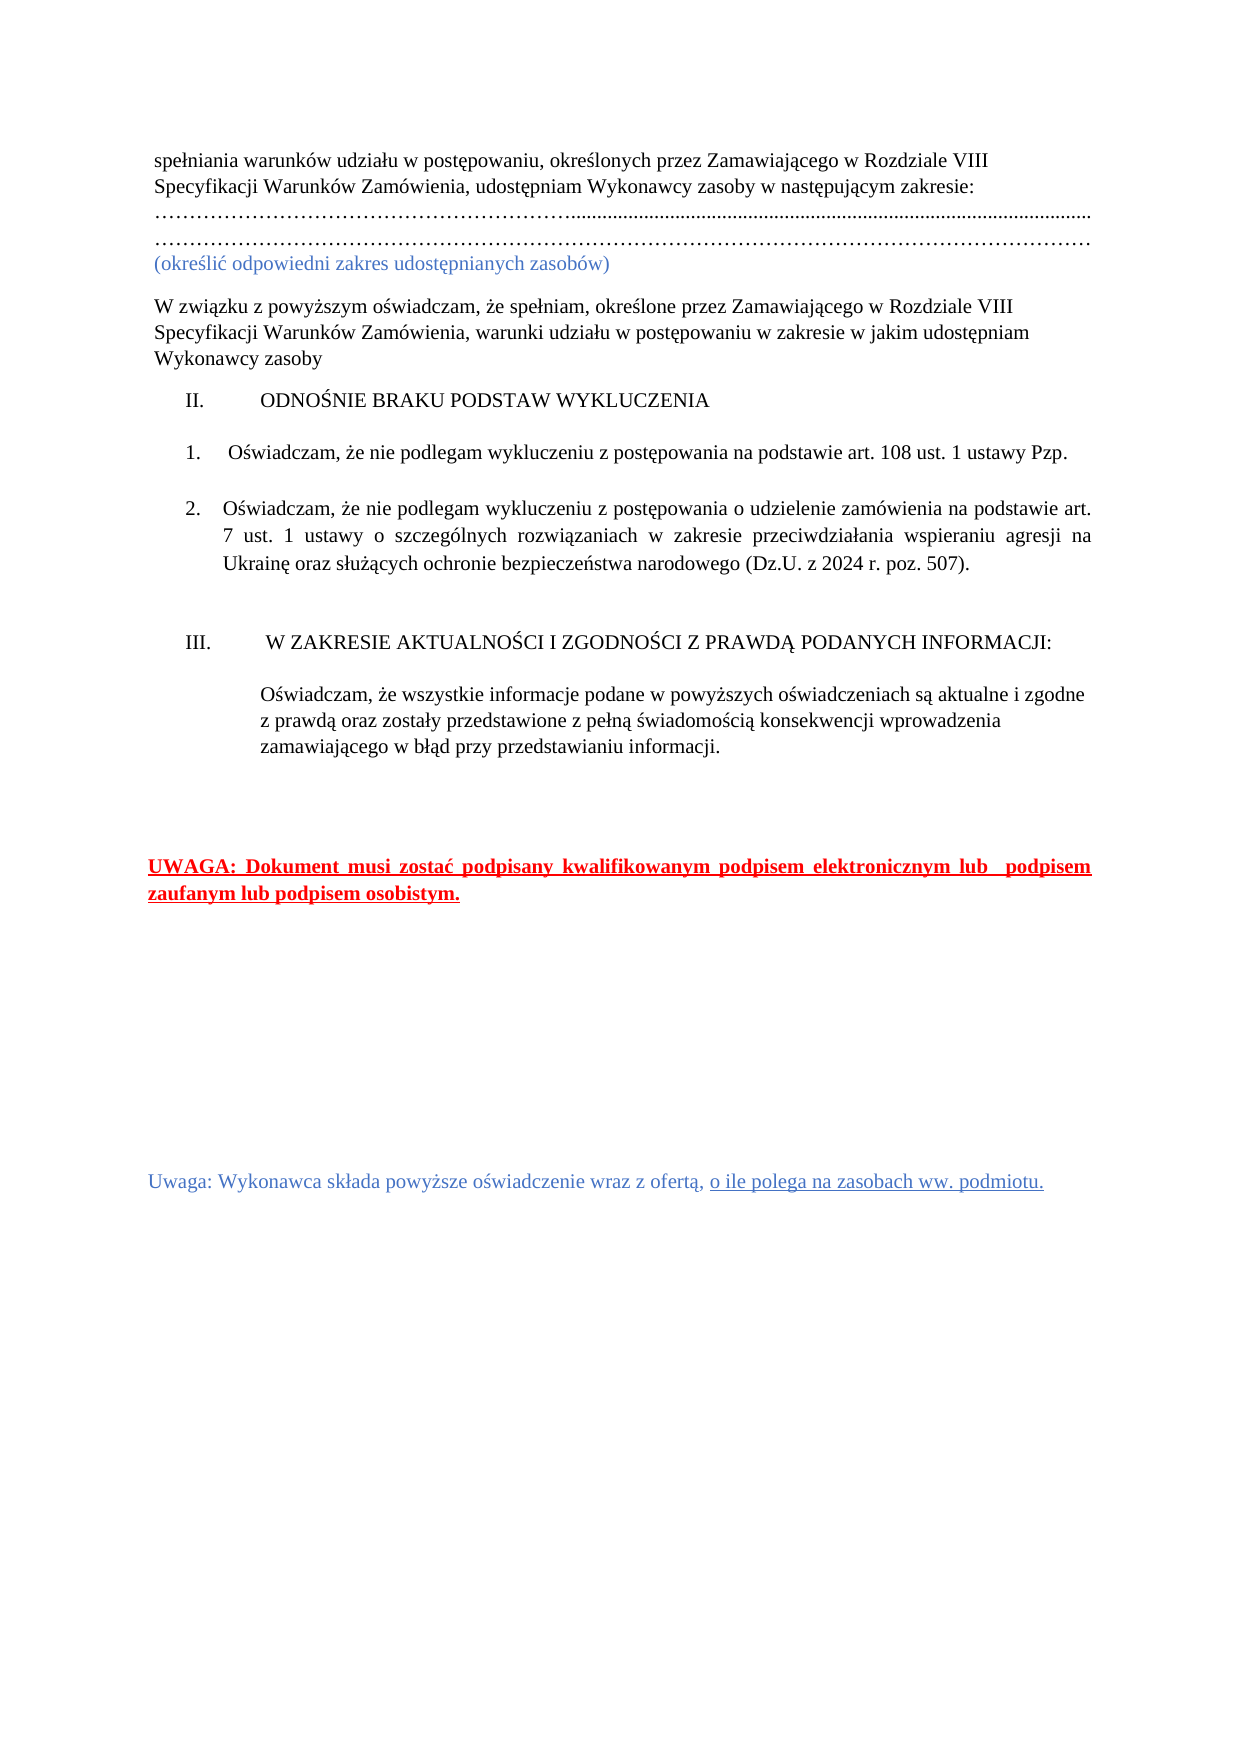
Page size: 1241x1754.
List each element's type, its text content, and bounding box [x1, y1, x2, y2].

list Oświadczam, że nie podlegam wykluczeniu z postępowania o udzielenie zamówienia na podstawie art. 7 ust. 1 ustawy o szczególnych rozwiązaniach w zakresie przeciwdziałania wspieraniu agresji na Ukrainę oraz służących ochronie bezpieczeństwa narodowego (Dz.U. z 2024 r. poz. 507). [185, 496, 1093, 575]
list Oświadczam, że wszystkie informacje podane w powyższych oświadczeniach są aktualne i zgodne z prawdą oraz zostały przedstawione z pełną świadomością konsekwencji wprowadzenia zamawiającego w błąd przy przedstawianiu informacji. [260, 682, 1093, 758]
text Uwaga: Wykonawca składa powyższe oświadczenie wraz z ofertą, o ile polega na zasobach ww. podmiotu. [148, 1169, 1093, 1193]
text W związku z powyższym oświadczam, że spełniam, określone przez Zamawiającego w Rozdziale VIII Specyfikacji Warunków Zamówienia, warunki udziału w postępowaniu w zakresie w jakim udostępniam Wykonawcy zasoby [154, 294, 1093, 370]
list Oświadczam, że nie podlegam wykluczeniu z postępowania na podstawie art. 108 ust. 1 ustawy Pzp. [185, 440, 1093, 464]
text spełniania warunków udziału w postępowaniu, określonych przez Zamawiającego w Rozdziale VIII Specyfikacji Warunków Zamówienia, udostępniam Wykonawcy zasoby w następującym zakresie: ……………………………………………………....................................................................................................……………………………………………………………………………………………………………………… (określić odpowiedni zakres udostępnianych zasobów) [154, 148, 1093, 275]
list ODNOŚNIE BRAKU PODSTAW WYKLUCZENIA [185, 388, 1093, 412]
list W ZAKRESIE AKTUALNOŚCI I ZGODNOŚCI Z PRAWDĄ PODANYCH INFORMACJI: [185, 630, 1093, 654]
text UWAGA: Dokument musi zostać podpisany kwalifikowanym podpisem elektronicznym lub podpisem zaufanym lub podpisem osobistym. [148, 854, 1093, 905]
